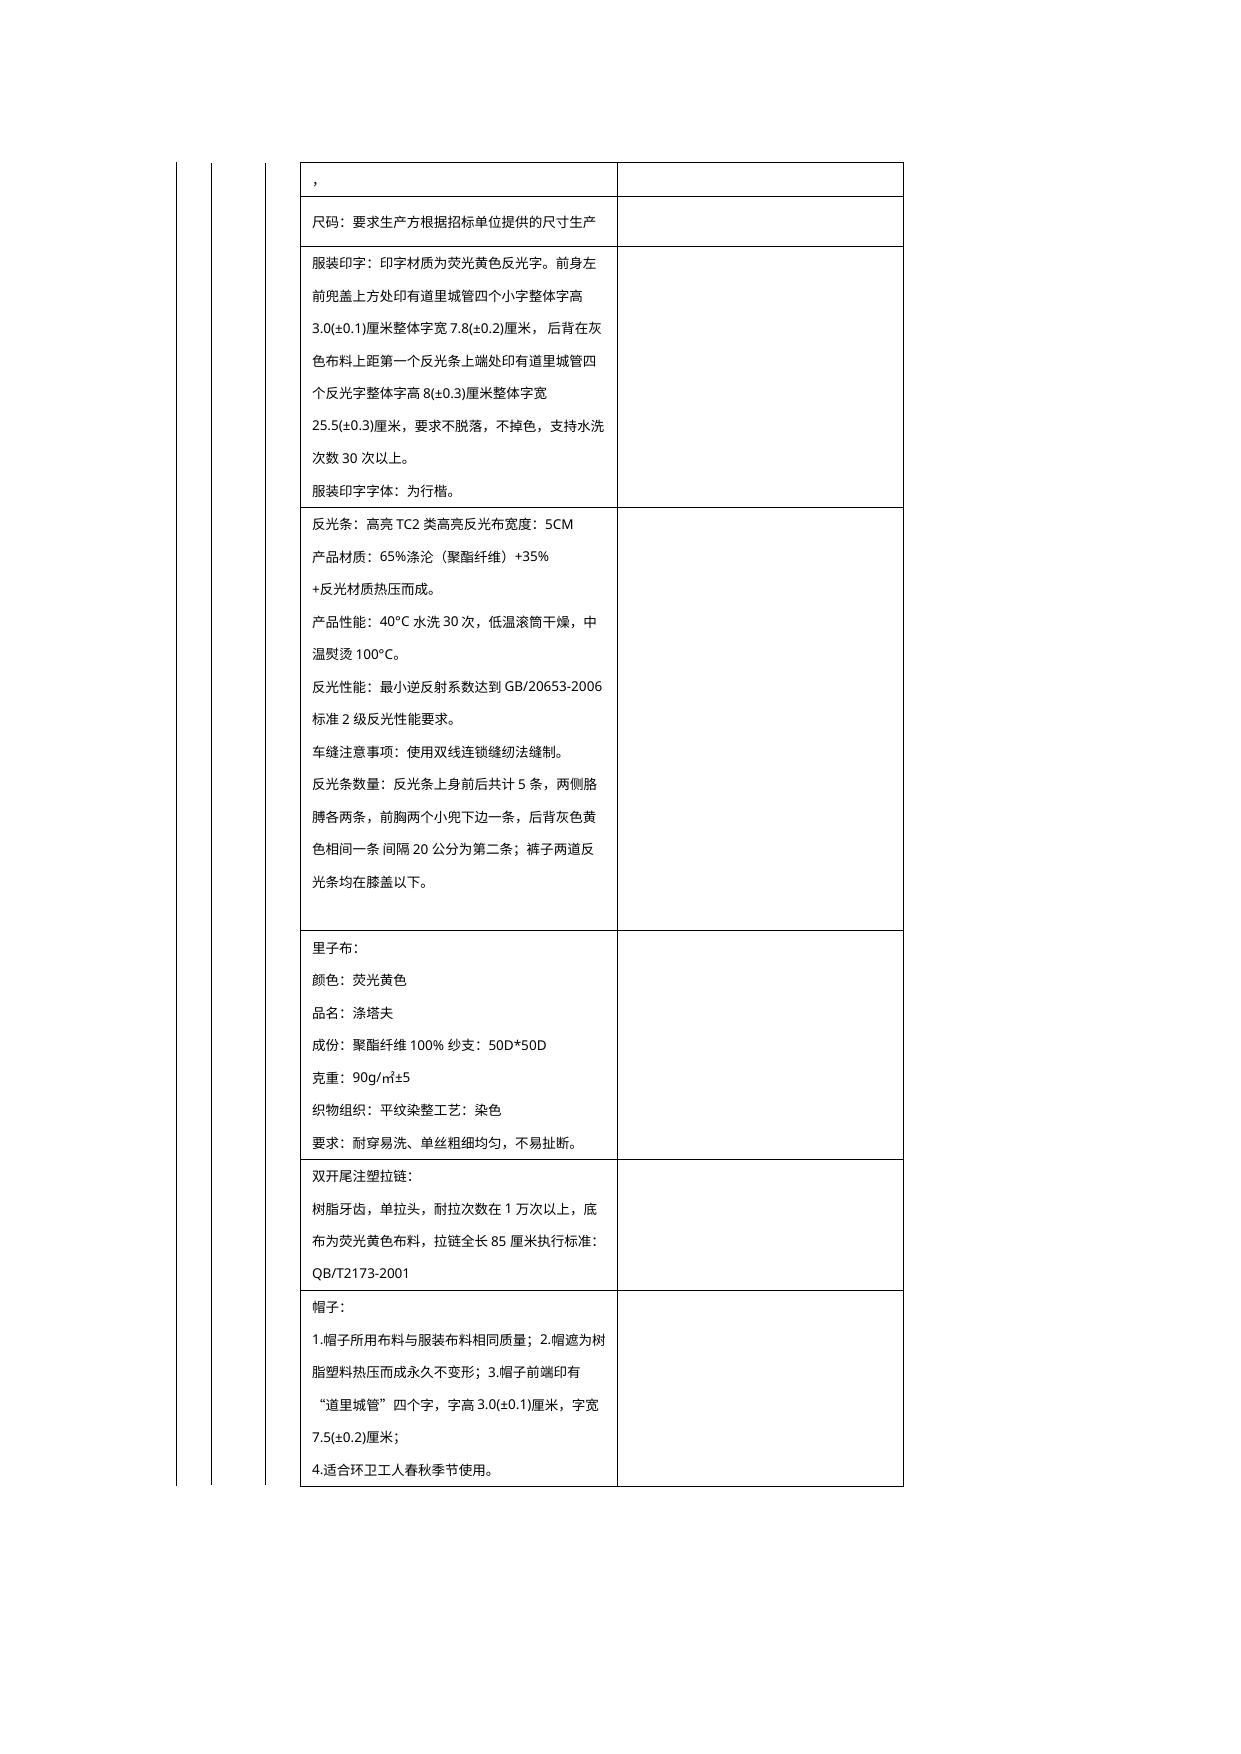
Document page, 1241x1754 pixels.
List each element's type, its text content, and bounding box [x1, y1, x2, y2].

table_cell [301, 163, 617, 196]
table_cell 里子布： 颜色：荧光黄色 品名：涤塔夫 成份：聚酯纤维 100% 纱支：50D*50D 克重：90g/㎡±5 织物组织：平纹染整工艺：染色 要求：耐穿易洗、单丝粗细均匀，不易扯断。 [301, 931, 617, 1159]
table_cell [618, 163, 903, 196]
table_cell [618, 1160, 903, 1290]
table_cell [618, 197, 903, 246]
table_cell 尺码：要求生产方根据招标单位提供的尺寸生产 [301, 197, 617, 246]
table_cell [618, 247, 903, 507]
table_cell 帽子： 1.帽子所用布料与服装布料相同质量；2.帽遮为树脂塑料热压而成永久不变形；3.帽子前端印有“道里城管”四个字，字高3.0(±0.1)厘米，字宽7.5(±0.2)厘米； 4.适合环卫工人春秋季节使用。 [301, 1291, 617, 1486]
table_cell 双开尾注塑拉链： 树脂牙齿，单拉头，耐拉次数在 1 万次以上，底 布为荧光黄色布料，拉链全长 85 厘米执行标准：QB/T2173-2001 [301, 1160, 617, 1290]
table_cell [618, 931, 903, 1159]
table_cell 反光条：高亮 TC2 类高亮反光布宽度：5CM 产品材质：65%涤沦（聚酯纤维）+35% +反光材质热压而成。 产品性能：40°C 水洗 30次，低温滚筒干燥，中温熨烫 100°C。 反光性能：最小逆反射系数达到 GB/20653-2006标准 2 级反光性能要求。 车缝注意事项：使用双线连锁缝纫法缝制。 反光条数量：反光条上身前后共计 5 条，两侧胳膊各两条，前胸两个小兜下边一条，后背灰色黄 色相间一条 间隔 20 公分为第二条；裤子两道反光条均在膝盖以下。 [301, 508, 617, 930]
table_cell 服装印字：印字材质为荧光黄色反光字。前身左前兜盖上方处印有道里城管四个小字整体字高3.0(±0.1)厘米整体字宽7.8(±0.2)厘米， 后背在灰色布料上距第一个反光条上端处印有道里城管四个反光字整体字高8(±0.3)厘米整体字宽25.5(±0.3)厘米，要求不脱落，不掉色，支持水洗次数 30 次以上。 服装印字字体：为行楷。 [301, 247, 617, 507]
table_cell [618, 1291, 903, 1486]
table_cell [618, 508, 903, 930]
